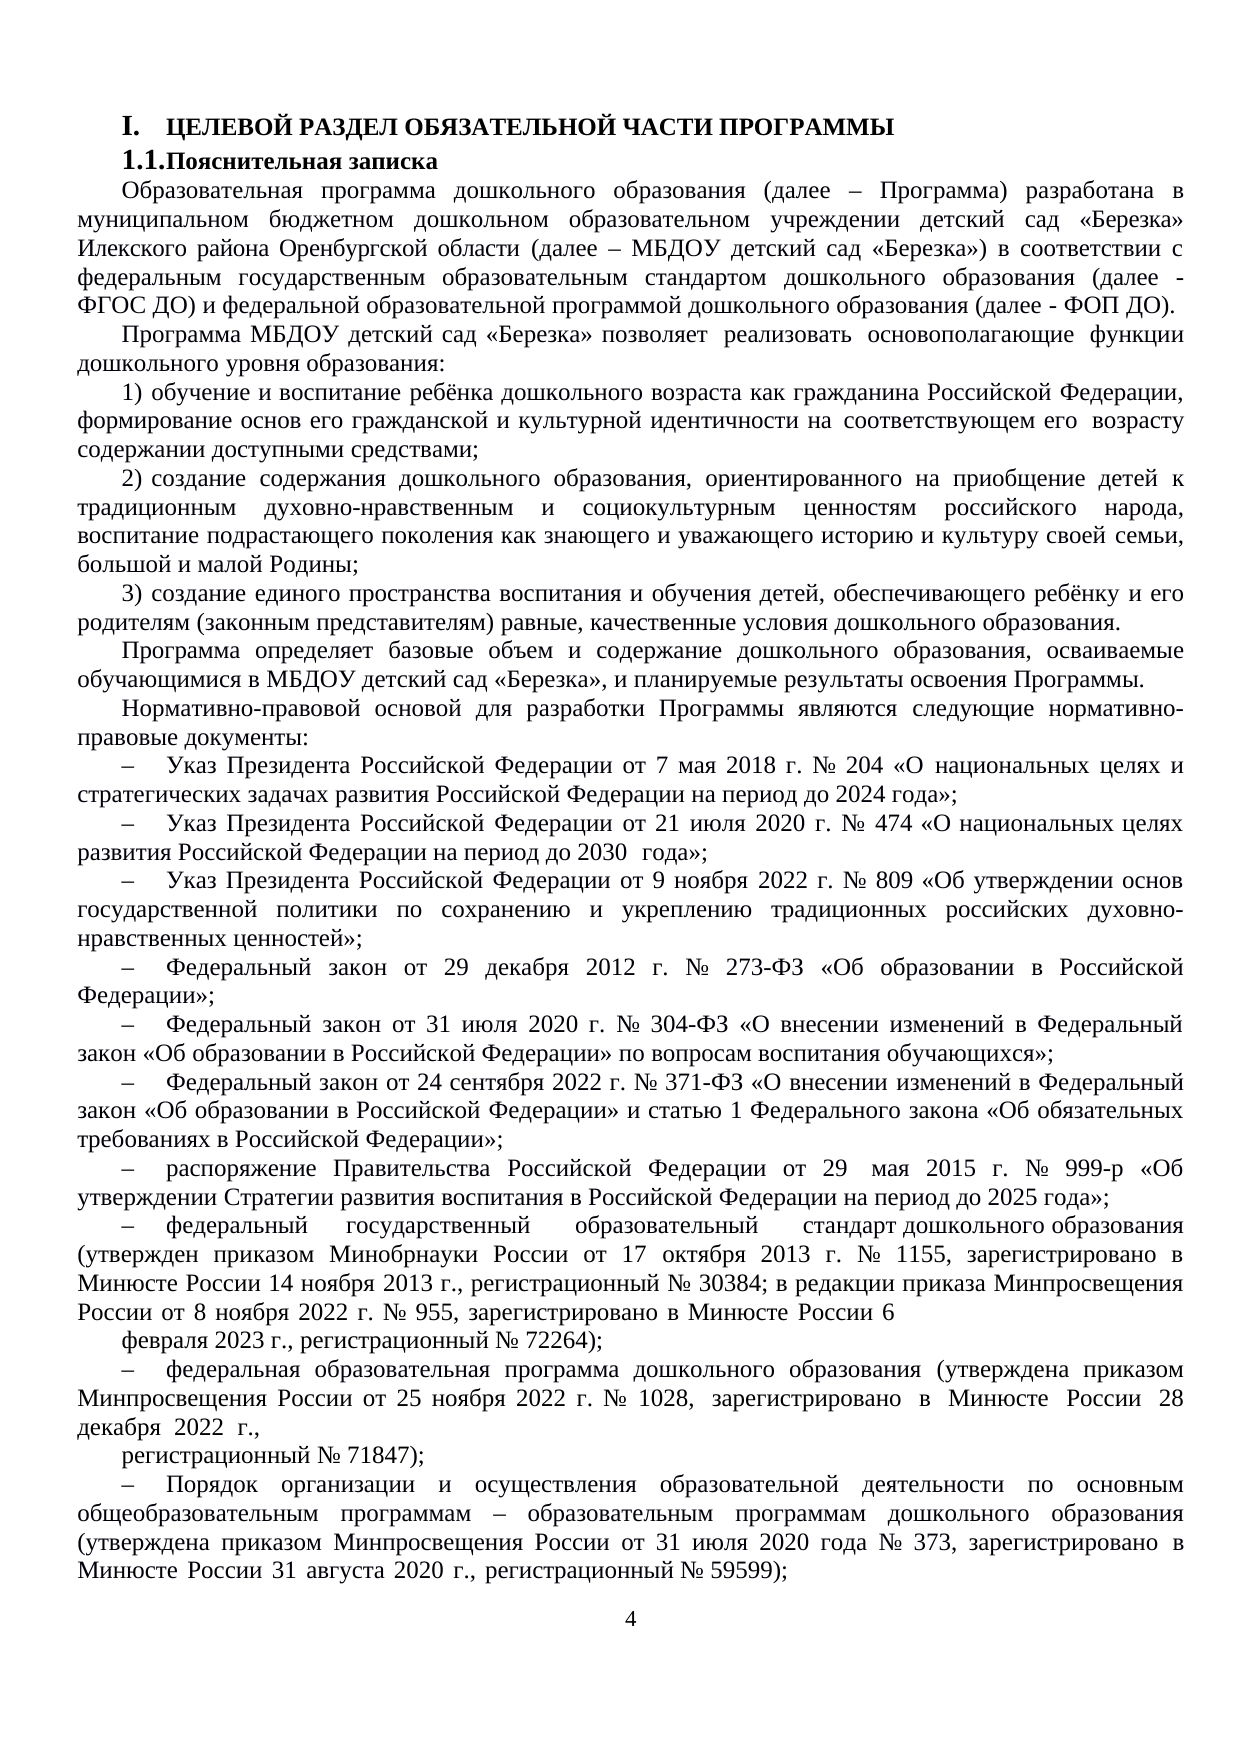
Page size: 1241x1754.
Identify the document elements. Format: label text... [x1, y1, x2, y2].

list федеральный государственный образовательный стандарт дошкольного образования (утвержден приказом Минобрнауки России от 17 октября 2013 г. № 1155, зарегистрировано в Минюсте России 14 ноября 2013 г., регистрационный № 30384; в редакции приказа Минпросвещения России от 8 ноября 2022 г. № 955, зарегистрировано в Минюсте России 6 [77, 1210, 1184, 1325]
text Программа определяет базовые объем и содержание дошкольного образования, осваиваемые обучающимися в МБДОУ детский сад «Березка», и планируемые результаты освоения Программы. [77, 635, 1184, 693]
text регистрационный № 71847); [77, 1440, 1184, 1469]
text Нормативно-правовой основой для разработки Программы являются следующие нормативно-правовые документы: [77, 693, 1184, 750]
list распоряжение Правительства Российской Федерации от 29 мая 2015 г. № 999-р «Об утверждении Стратегии развития воспитания в Российской Федерации на период до 2025 года»; [77, 1153, 1184, 1210]
list Указ Президента Российской Федерации от 9 ноября 2022 г. № 809 «Об утверждении основ государственной политики по сохранению и укреплению традиционных российских духовно-нравственных ценностей»; [77, 865, 1184, 952]
text Программа МБДОУ детский сад «Березка» позволяет реализовать основополагающие функции дошкольного уровня образования: [77, 319, 1184, 377]
text февраля 2023 г., регистрационный № 72264); [77, 1325, 1184, 1354]
list Порядок организации и осуществления образовательной деятельности по основным общеобразовательным программам – образовательным программам дошкольного образования (утверждена приказом Минпросвещения России от 31 июля 2020 года № 373, зарегистрировано в Минюсте России 31 августа 2020 г., регистрационный № 59599); [77, 1469, 1184, 1584]
list Указ Президента Российской Федерации от 7 мая 2018 г. № 204 «О национальных целях и стратегических задачах развития Российской Федерации на период до 2024 года»; [77, 750, 1184, 808]
list создание единого пространства воспитания и обучения детей, обеспечивающего ребёнку и его родителям (законным представителям) равные, качественные условия дошкольного образования. [77, 578, 1184, 635]
list Федеральный закон от 31 июля 2020 г. № 304-ФЗ «О внесении изменений в Федеральный закон «Об образовании в Российской Федерации» по вопросам воспитания обучающихся»; [77, 1009, 1184, 1067]
list обучение и воспитание ребёнка дошкольного возраста как гражданина Российской Федерации, формирование основ его гражданской и культурной идентичности на соответствующем его возрасту содержании доступными средствами; [77, 377, 1184, 463]
list федеральная образовательная программа дошкольного образования (утверждена приказом Минпросвещения России от 25 ноября 2022 г. № 1028, зарегистрировано в Минюсте России 28 декабря 2022 г., [77, 1354, 1184, 1440]
list Указ Президента Российской Федерации от 21 июля 2020 г. № 474 «О национальных целях развития Российской Федерации на период до 2030 года»; [77, 808, 1184, 865]
list Федеральный закон от 29 декабря 2012 г. № 273-ФЗ «Об образовании в Российской Федерации»; [77, 952, 1184, 1009]
subtitle ЦЕЛЕВОЙ РАЗДЕЛ ОБЯЗАТЕЛЬНОЙ ЧАСТИ ПРОГРАММЫ [77, 108, 1184, 142]
text Образовательная программа дошкольного образования (далее – Программа) разработана в муниципальном бюджетном дошкольном образовательном учреждении детский сад «Березка» Илекского района Оренбургской области (далее – МБДОУ детский сад «Березка») в соответствии с федеральным государственным образовательным стандартом дошкольного образования (далее - ФГОС ДО) и федеральной образовательной программой дошкольного образования (далее - ФОП ДО). [77, 175, 1184, 319]
list Федеральный закон от 24 сентября 2022 г. № 371-ФЗ «О внесении изменений в Федеральный закон «Об образовании в Российской Федерации» и статью 1 Федерального закона «Об обязательных требованиях в Российской Федерации»; [77, 1067, 1184, 1153]
list Пояснительная записка [77, 142, 1184, 175]
list создание содержания дошкольного образования, ориентированного на приобщение детей к традиционным духовно-нравственным и социокультурным ценностям российского народа, воспитание подрастающего поколения как знающего и уважающего историю и культуру своей семьи, большой и малой Родины; [77, 463, 1184, 578]
